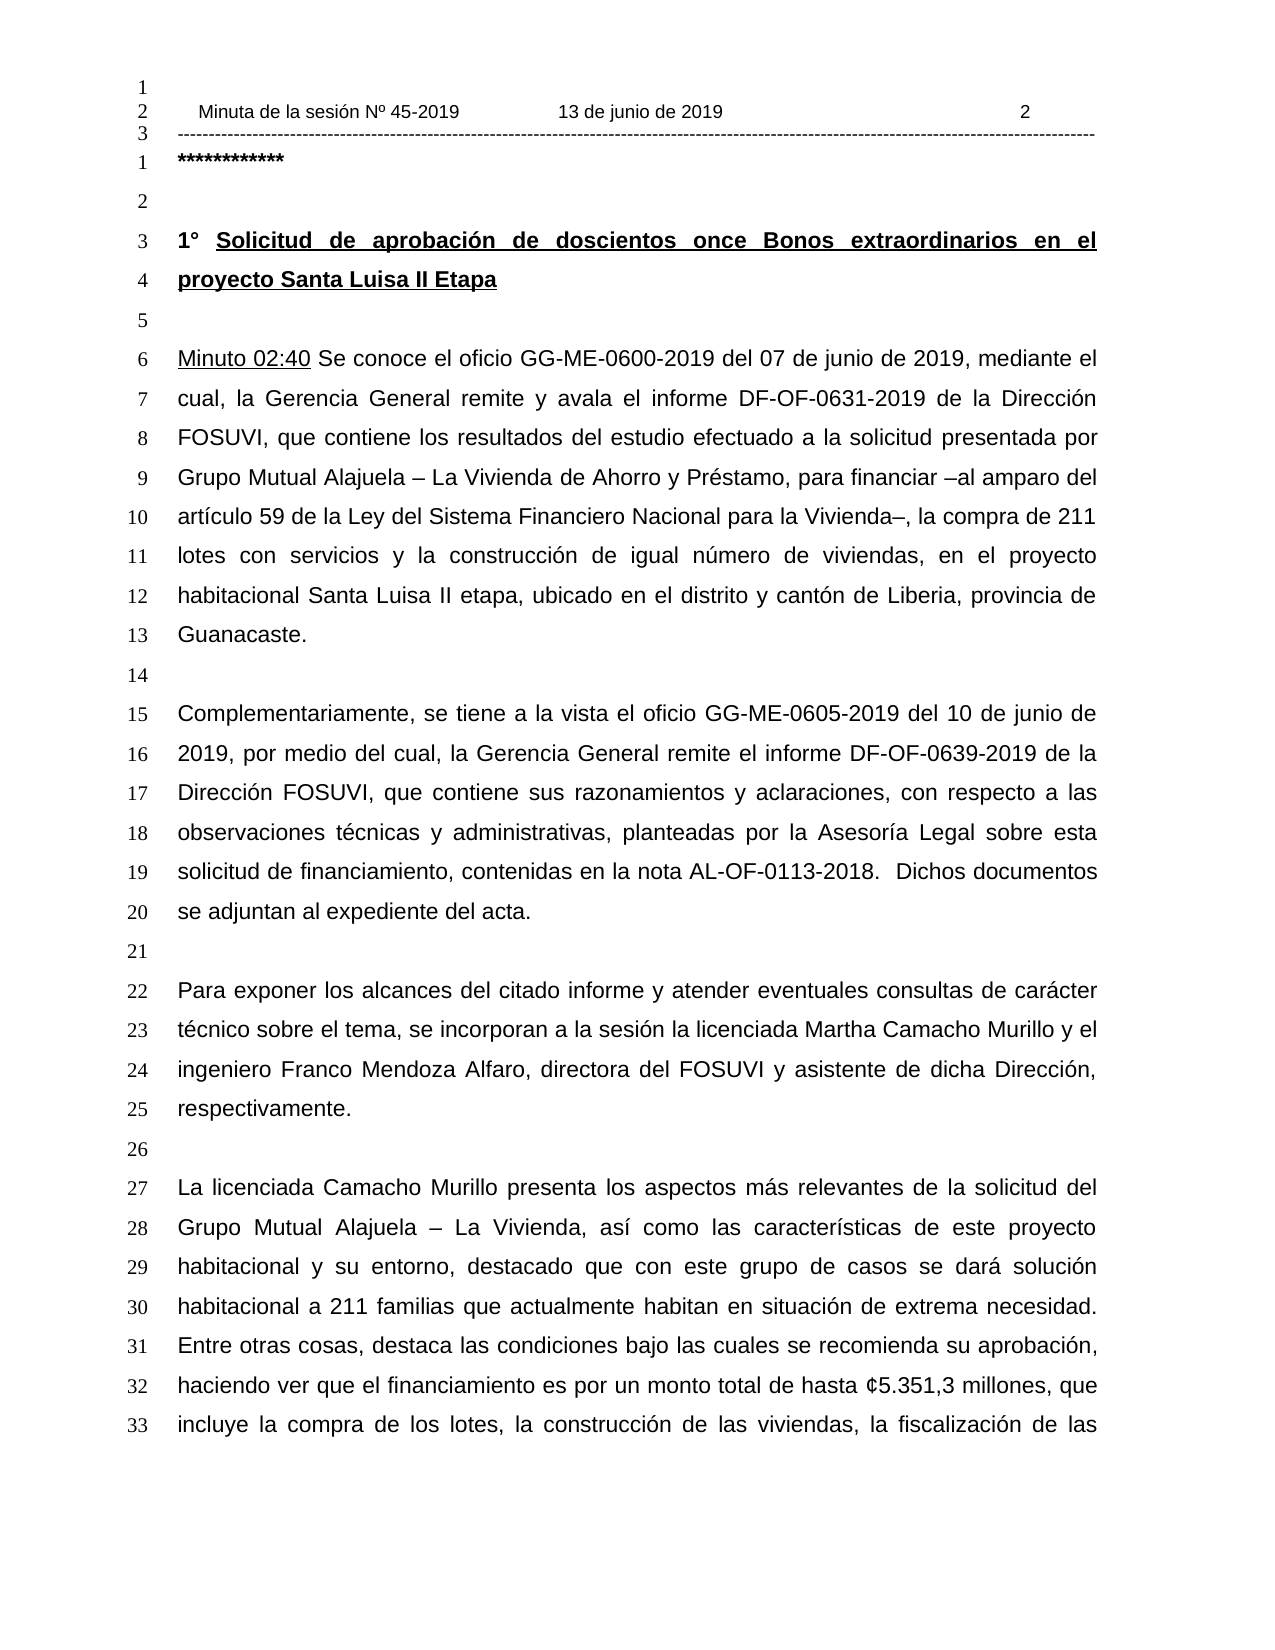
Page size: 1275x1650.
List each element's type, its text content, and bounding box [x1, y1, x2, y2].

text Complementariamente, se tiene a la vista el oficio GG-ME-0605-2019 del 10 de junio de 2019, por medio del cual, la Gerencia General remite el informe DF-OF-0639-2019 de la Dirección FOSUVI, que contiene sus razonamientos y aclaraciones, con respecto a las observaciones técnicas y administrativas, planteadas por la Asesoría Legal sobre esta solicitud de financiamiento, contenidas en la nota AL-OF-0113-2018. Dichos documentos se adjuntan al expediente del acta. [177, 700, 1098, 924]
text 1° Solicitud de aprobación de doscientos once Bonos extraordinarios en el proyecto Santa Luisa II Etapa [177, 227, 1098, 292]
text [177, 1174, 1098, 1437]
text Minuto 02:40 Se conoce el oficio GG-ME-0600-2019 del 07 de junio de 2019, mediante el cual, la Gerencia General remite y avala el informe DF-OF-0631-2019 de la Dirección FOSUVI, que contiene los resultados del estudio efectuado a la solicitud presentada por Grupo Mutual Alajuela – La Vivienda de Ahorro y Préstamo, para financiar –al amparo del artículo 59 de la Ley del Sistema Financiero Nacional para la Vivienda–, la compra de 211 lotes con servicios y la construcción de igual número de viviendas, en el proyecto habitacional Santa Luisa II etapa, ubicado en el distrito y cantón de Liberia, provincia de Guanacaste. [177, 345, 1098, 648]
text Para exponer los alcances del citado informe y atender eventuales consultas de carácter técnico sobre el tema, se incorporan a la sesión la licenciada Martha Camacho Murillo y el ingeniero Franco Mendoza Alfaro, directora del FOSUVI y asistente de dicha Dirección, respectivamente. [177, 977, 1098, 1122]
text ************ [177, 148, 1098, 174]
